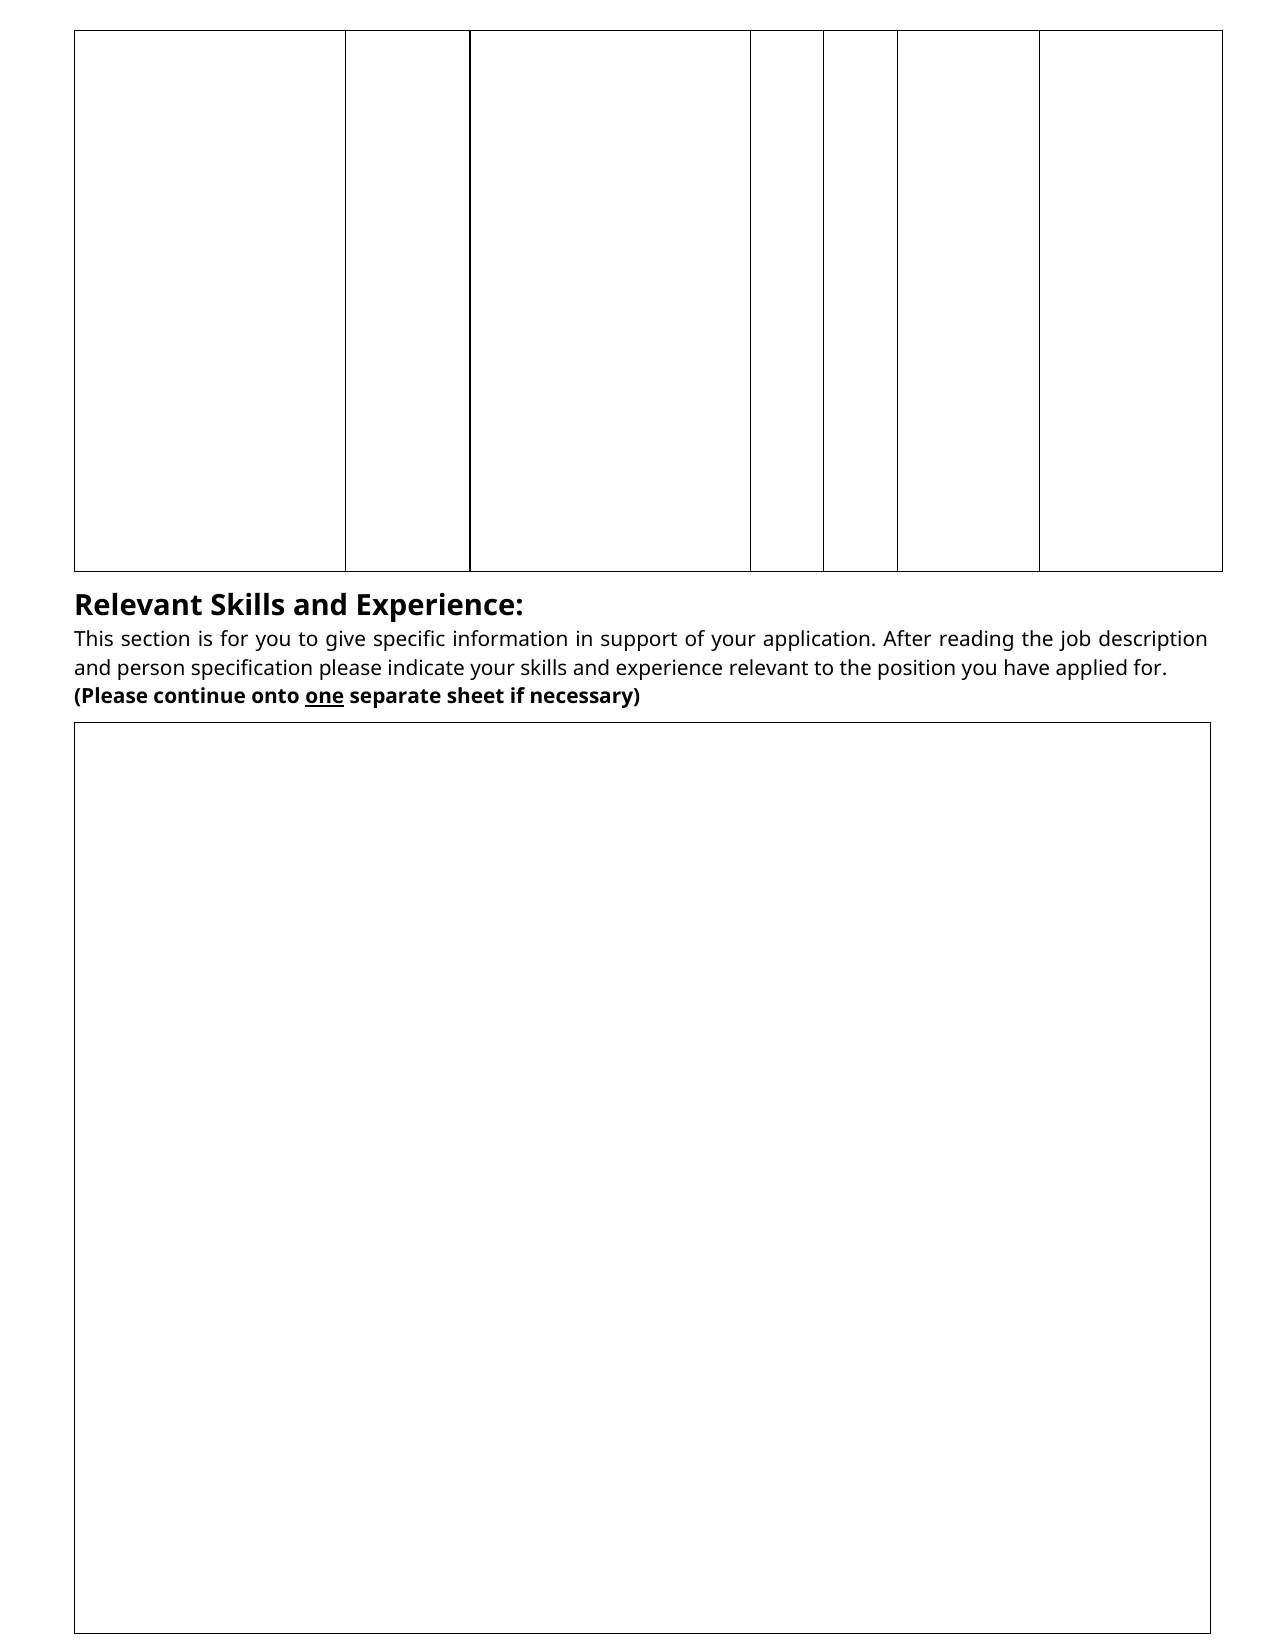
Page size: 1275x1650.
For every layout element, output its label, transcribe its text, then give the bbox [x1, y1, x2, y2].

table_cell [824, 31, 897, 571]
table_cell [75, 31, 345, 571]
text This section is for you to give specific information in support of your application. After reading the job description and person specification please indicate your skills and experience relevant to the position you have applied for. [74, 624, 1211, 681]
table_cell [346, 31, 469, 571]
table_header [75, 723, 1210, 1633]
table_cell [471, 31, 750, 571]
text (Please continue onto one separate sheet if necessary) [74, 681, 1211, 709]
table_cell [1040, 31, 1222, 571]
table_cell [898, 31, 1039, 571]
subtitle Relevant Skills and Experience: [74, 584, 1211, 624]
table_cell [751, 31, 823, 571]
